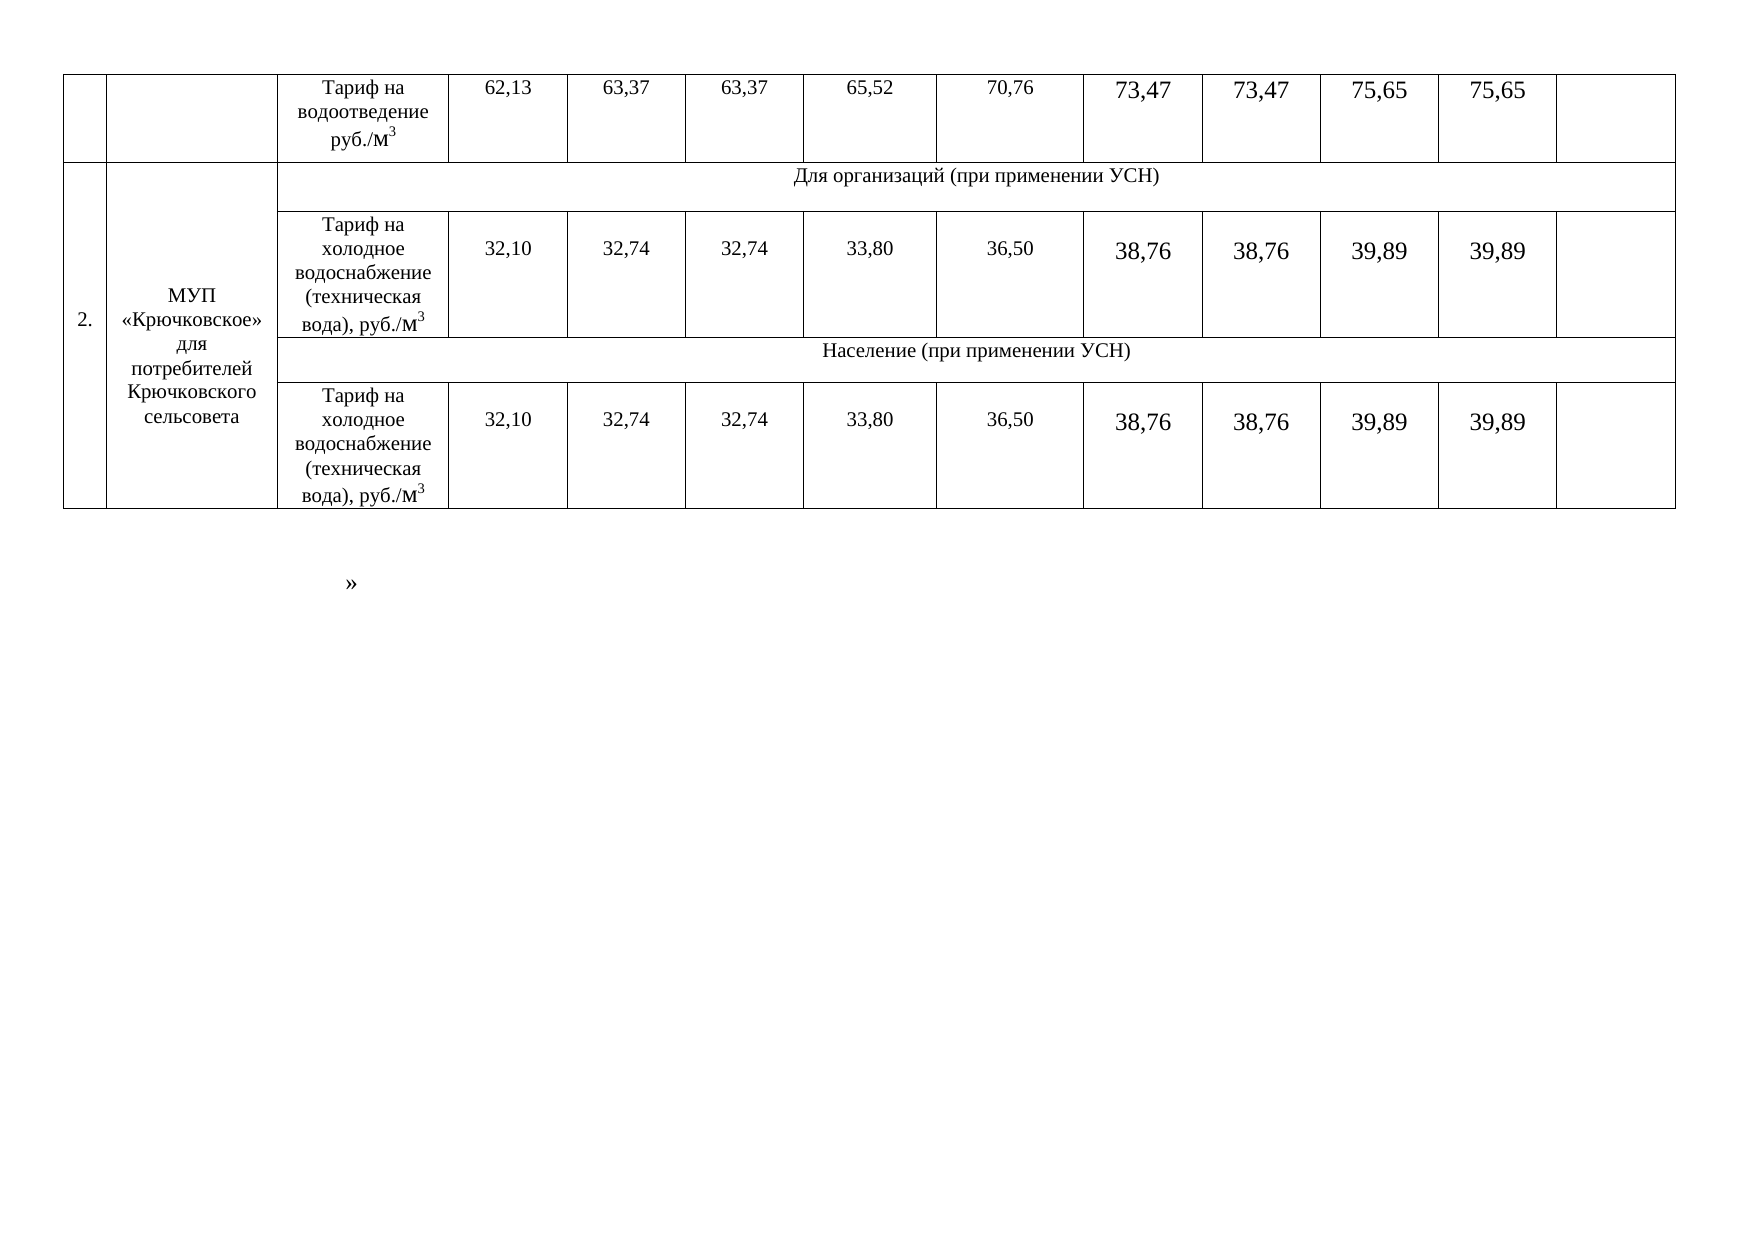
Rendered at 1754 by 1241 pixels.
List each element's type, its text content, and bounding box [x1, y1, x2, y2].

table_cell 39,89 [1439, 383, 1556, 508]
table_cell 75,65 [1321, 75, 1438, 162]
table_cell 65,52 [804, 75, 936, 162]
table_cell 73,47 [1203, 75, 1320, 162]
table_cell 32,74 [568, 383, 685, 508]
table_cell 38,76 [1203, 383, 1320, 508]
table_cell 38,76 [1203, 212, 1320, 337]
table_cell [1557, 383, 1675, 508]
table_cell МУП «Крючковское» для потребителей Крючковского сельсовета [107, 163, 277, 508]
table_cell 63,37 [686, 75, 803, 162]
table_cell Тариф на водоотведение руб./м3 [278, 75, 448, 162]
table_cell Тариф на холодное водоснабжение (техническая вода), руб./м3 [278, 383, 448, 508]
table_cell Тариф на холодное водоснабжение (техническая вода), руб./м3 [278, 212, 448, 337]
table_cell 32,74 [686, 212, 803, 337]
table_cell [1557, 212, 1675, 337]
table_cell 33,80 [804, 212, 936, 337]
table_cell 70,76 [937, 75, 1083, 162]
table_cell 62,13 [449, 75, 567, 162]
table_cell 2. [64, 163, 106, 508]
table_cell 32,74 [568, 212, 685, 337]
table_cell 32,10 [449, 383, 567, 508]
table_cell 39,89 [1439, 212, 1556, 337]
table_cell 32,10 [449, 212, 567, 337]
table_cell 63,37 [568, 75, 685, 162]
table_cell 73,47 [1084, 75, 1202, 162]
table_cell 36,50 [937, 212, 1083, 337]
table_cell 38,76 [1084, 383, 1202, 508]
table_cell [1557, 75, 1675, 162]
table_cell 36,50 [937, 383, 1083, 508]
table_cell Для организаций (при применении УСН) [278, 163, 1675, 211]
table_cell 75,65 [1439, 75, 1556, 162]
table_cell 39,89 [1321, 383, 1438, 508]
table_cell Население (при применении УСН) [278, 338, 1675, 382]
table_cell 33,80 [804, 383, 936, 508]
text » [15, 567, 1730, 596]
table_cell 32,74 [686, 383, 803, 508]
table_cell 39,89 [1321, 212, 1438, 337]
table_cell 38,76 [1084, 212, 1202, 337]
